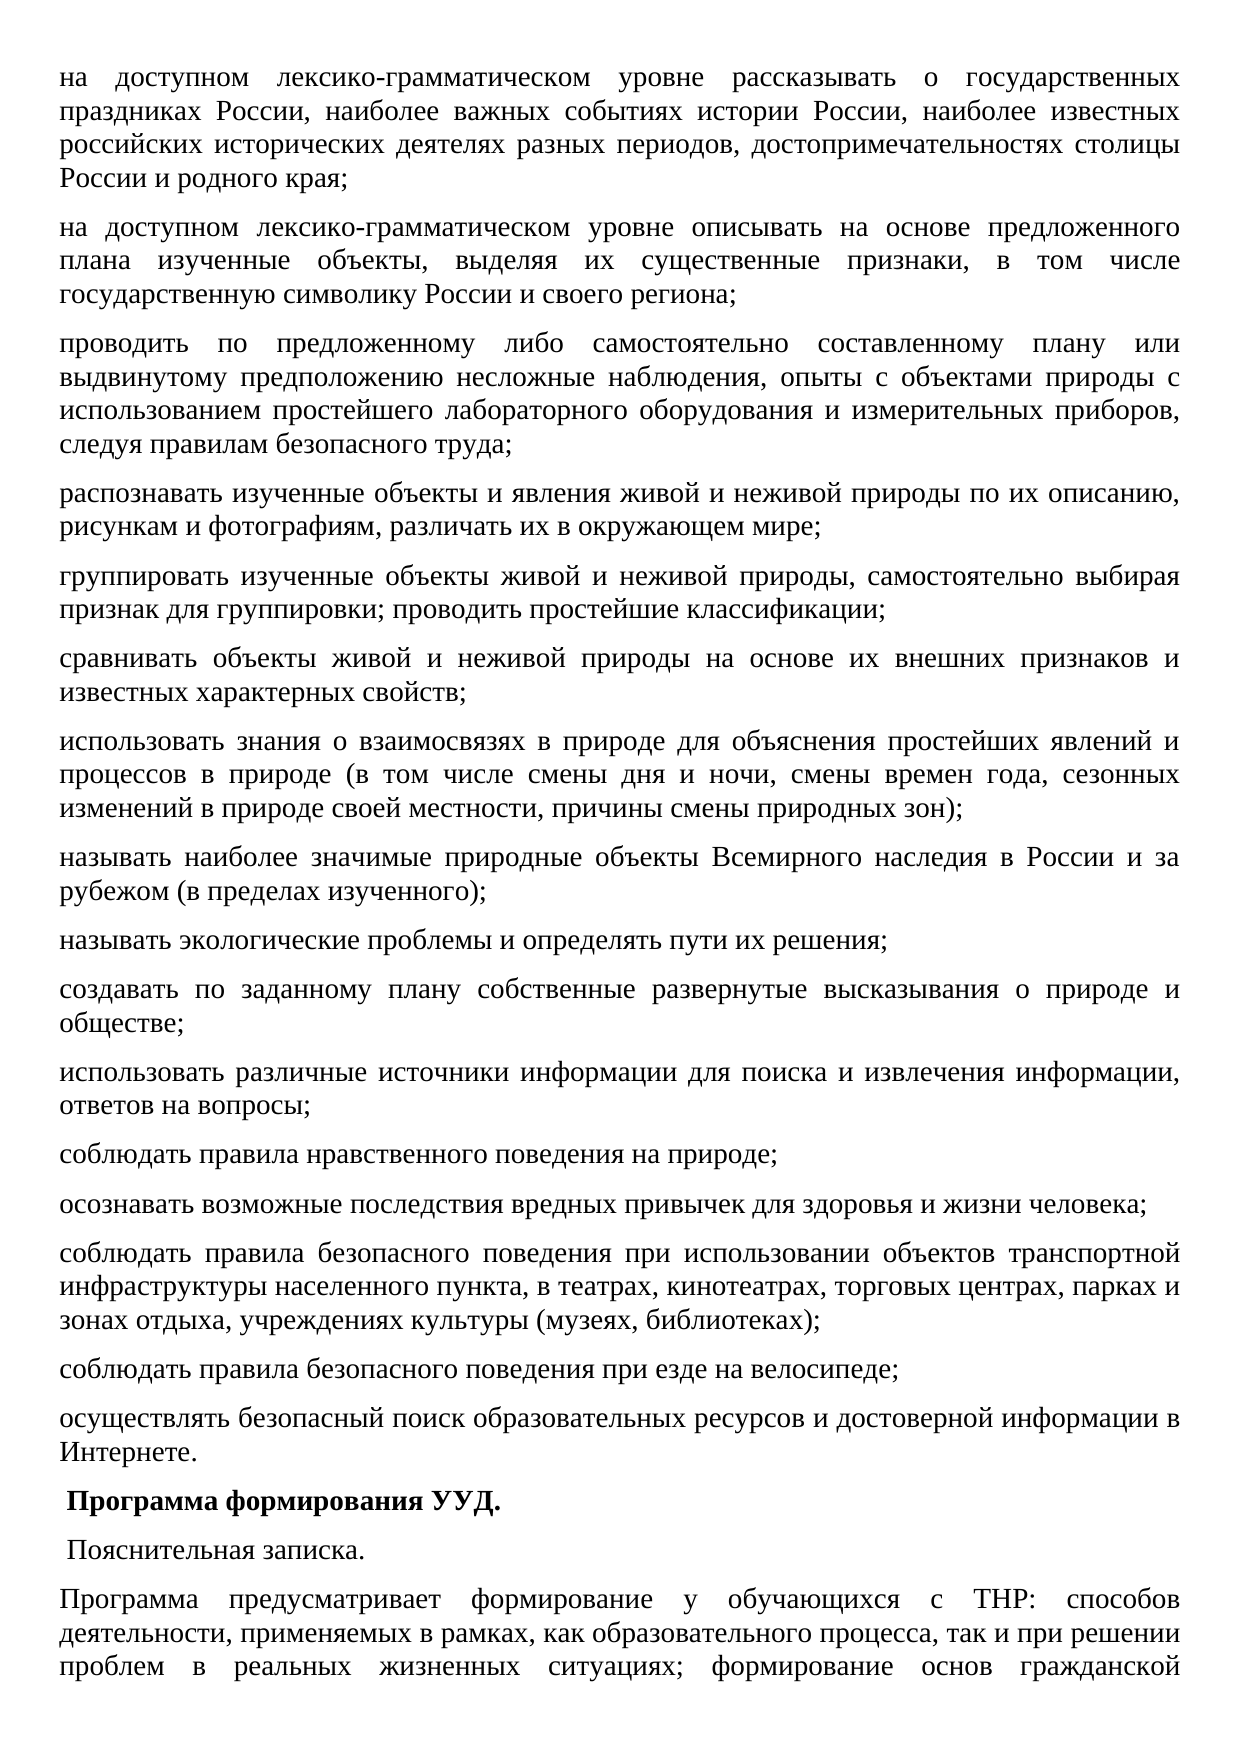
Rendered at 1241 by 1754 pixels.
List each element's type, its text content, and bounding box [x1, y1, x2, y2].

text соблюдать правила безопасного поведения при езде на велосипеде; [59, 1351, 1181, 1385]
text называть экологические проблемы и определять пути их решения; [59, 922, 1181, 956]
text Пояснительная записка. [59, 1532, 1181, 1566]
text соблюдать правила нравственного поведения на природе; [59, 1137, 1181, 1170]
text Программа формирования УУД. [59, 1483, 1181, 1517]
text осуществлять безопасный поиск образовательных ресурсов и достоверной информации в Интернете. [59, 1400, 1181, 1467]
text соблюдать правила безопасного поведения при использовании объектов транспортной инфраструктуры населенного пункта, в театрах, кинотеатрах, торговых центрах, парках и зонах отдыха, учреждениях культуры (музеях, библиотеках); [59, 1235, 1181, 1336]
text использовать различные источники информации для поиска и извлечения информации, ответов на вопросы; [59, 1054, 1181, 1121]
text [59, 1581, 1181, 1682]
text использовать знания о взаимосвязях в природе для объяснения простейших явлений и процессов в природе (в том числе смены дня и ночи, смены времен года, сезонных изменений в природе своей местности, причины смены природных зон); [59, 723, 1181, 824]
text создавать по заданному плану собственные развернутые высказывания о природе и обществе; [59, 971, 1181, 1038]
text группировать изученные объекты живой и неживой природы, самостоятельно выбирая признак для группировки; проводить простейшие классификации; [59, 558, 1181, 625]
text на доступном лексико-грамматическом уровне рассказывать о государственных праздниках России, наиболее важных событиях истории России, наиболее известных российских исторических деятелях разных периодов, достопримечательностях столицы России и родного края; [59, 59, 1181, 193]
text сравнивать объекты живой и неживой природы на основе их внешних признаков и известных характерных свойств; [59, 640, 1181, 707]
text проводить по предложенному либо самостоятельно составленному плану или выдвинутому предположению несложные наблюдения, опыты с объектами природы с использованием простейшего лабораторного оборудования и измерительных приборов, следуя правилам безопасного труда; [59, 325, 1181, 459]
text называть наиболее значимые природные объекты Всемирного наследия в России и за рубежом (в пределах изученного); [59, 839, 1181, 906]
text на доступном лексико-грамматическом уровне описывать на основе предложенного плана изученные объекты, выделяя их существенные признаки, в том числе государственную символику России и своего региона; [59, 209, 1181, 309]
text осознавать возможные последствия вредных привычек для здоровья и жизни человека; [59, 1186, 1181, 1219]
text распознавать изученные объекты и явления живой и неживой природы по их описанию, рисункам и фотографиям, различать их в окружающем мире; [59, 475, 1181, 542]
